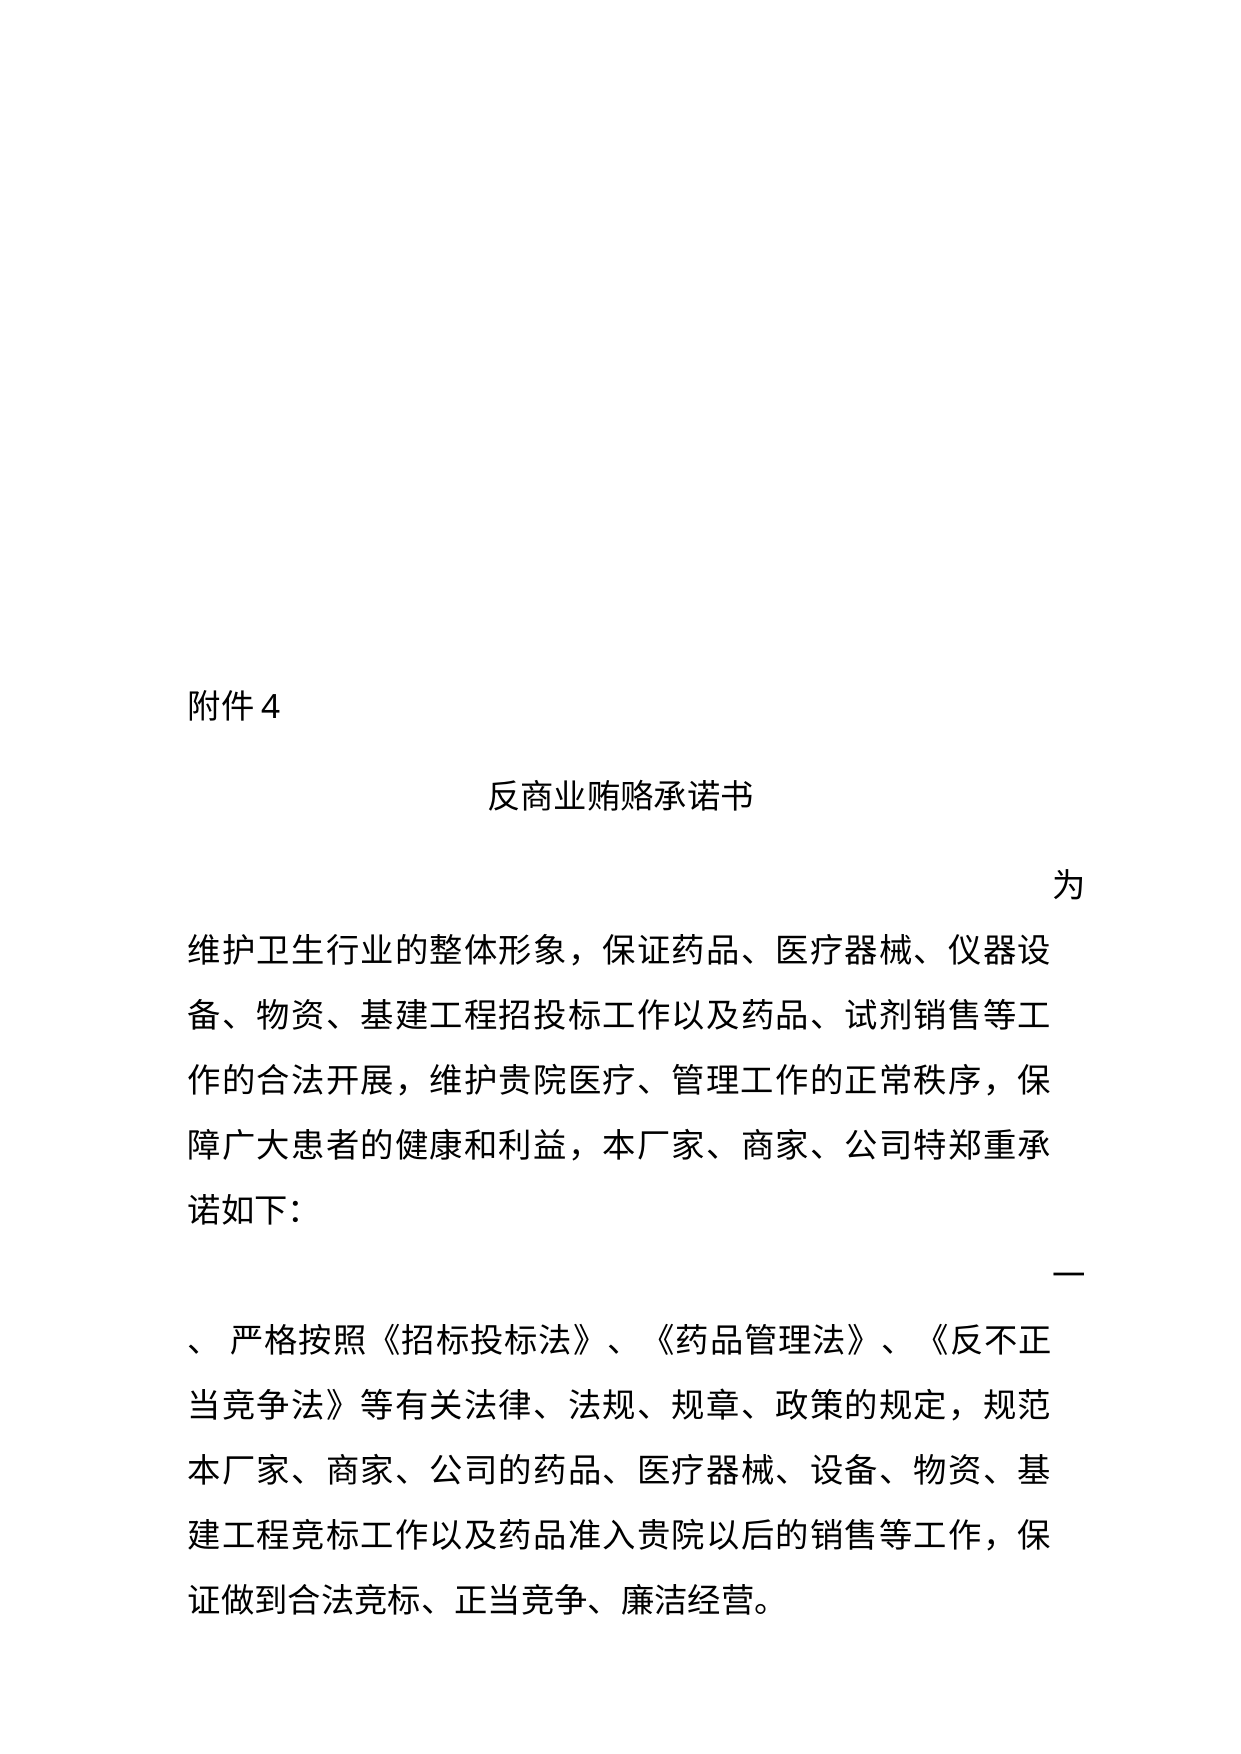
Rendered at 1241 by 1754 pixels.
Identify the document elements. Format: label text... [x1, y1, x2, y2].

text 一、 严格按照《招标投标法》、《药品管理法》、《反不正当竞争法》等有关法律、法规、规章、政策的规定，规范本厂家、商家、公司的药品、医疗器械、设备、物资、基建工程竞标工作以及药品准入贵院以后的销售等工作，保证做到合法竞标、正当竞争、廉洁经营。 [187, 1240, 1053, 1630]
text 附件4 [187, 672, 1053, 737]
text 反商业贿赂承诺书 [187, 761, 1053, 826]
text 为维护卫生行业的整体形象，保证药品、医疗器械、仪器设备、物资、基建工程招投标工作以及药品、试剂销售等工作的合法开展，维护贵院医疗、管理工作的正常秩序，保障广大患者的健康和利益，本厂家、商家、公司特郑重承诺如下： [187, 850, 1053, 1240]
